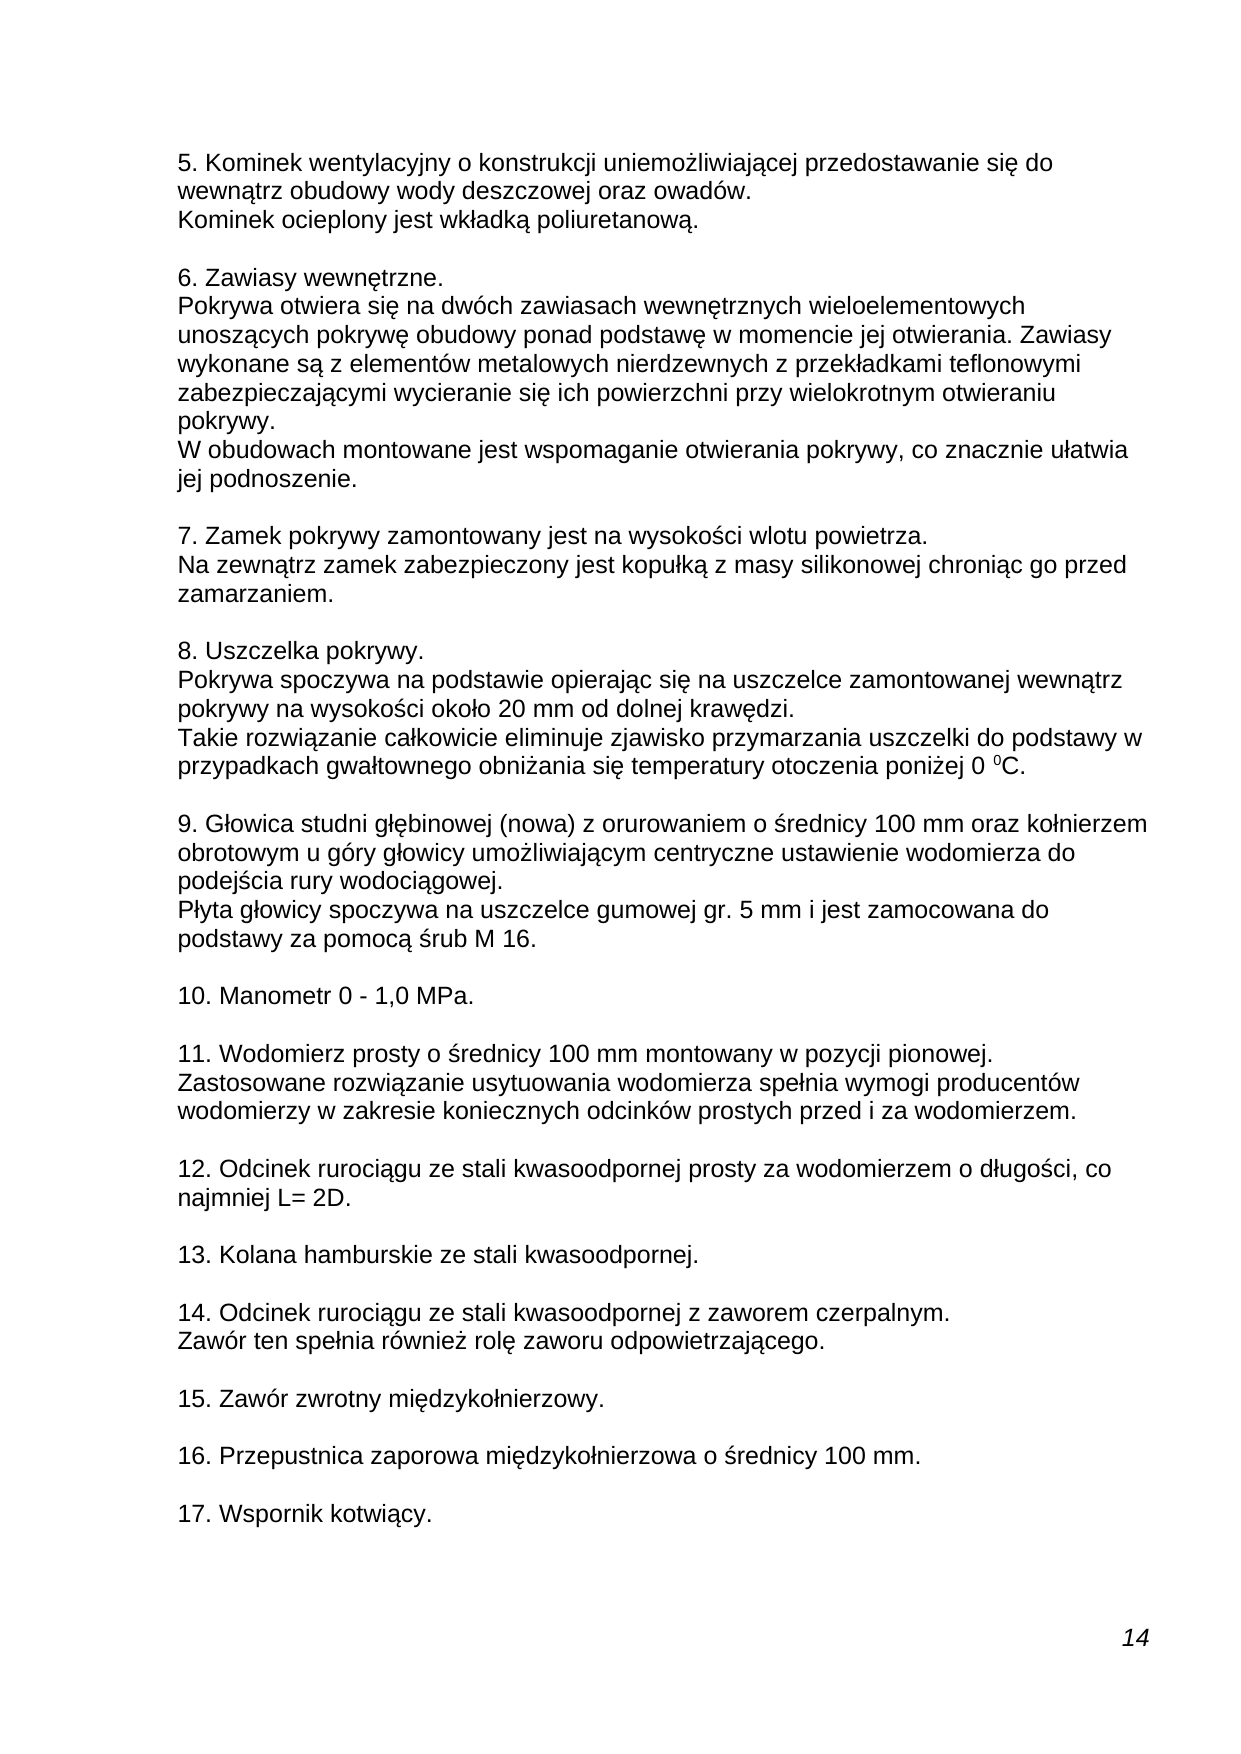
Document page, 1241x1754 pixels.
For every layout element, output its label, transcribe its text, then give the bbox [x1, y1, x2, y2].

text Płyta głowicy spoczywa na uszczelce gumowej gr. 5 mm i jest zamocowana do podstawy za pomocą śrub M 16. [177, 895, 1152, 953]
text Pokrywa otwiera się na dwóch zawiasach wewnętrznych wieloelementowych unoszących pokrywę obudowy ponad podstawę w momencie jej otwierania. Zawiasy wykonane są z elementów metalowych nierdzewnych z przekładkami teflonowymi zabezpieczającymi wycieranie się ich powierzchni przy wielokrotnym otwieraniu pokrywy. [177, 291, 1152, 435]
text 12. Odcinek rurociągu ze stali kwasoodpornej prosty za wodomierzem o długości, co najmniej L= 2D. [177, 1154, 1152, 1211]
text 15. Zawór zwrotny międzykołnierzowy. [177, 1384, 1152, 1413]
text Takie rozwiązanie całkowicie eliminuje zjawisko przymarzania uszczelki do podstawy w przypadkach gwałtownego obniżania się temperatury otoczenia poniżej 0 0C. [177, 723, 1152, 780]
text 17. Wspornik kotwiący. [177, 1499, 1152, 1528]
text Kominek ocieplony jest wkładką poliuretanową. [177, 205, 1152, 234]
text 10. Manometr 0 - 1,0 MPa. [177, 981, 1152, 1010]
text 16. Przepustnica zaporowa międzykołnierzowa o średnicy 100 mm. [177, 1441, 1152, 1470]
text Pokrywa spoczywa na podstawie opierając się na uszczelce zamontowanej wewnątrz pokrywy na wysokości około 20 mm od dolnej krawędzi. [177, 665, 1152, 723]
text 8. Uszczelka pokrywy. [177, 636, 1152, 665]
text 6. Zawiasy wewnętrzne. [177, 263, 1152, 291]
text 13. Kolana hamburskie ze stali kwasoodpornej. [177, 1240, 1152, 1269]
text Zawór ten spełnia również rolę zaworu odpowietrzającego. [177, 1326, 1152, 1355]
text 5. Kominek wentylacyjny o konstrukcji uniemożliwiającej przedostawanie się do wewnątrz obudowy wody deszczowej oraz owadów. [177, 148, 1152, 205]
text 7. Zamek pokrywy zamontowany jest na wysokości wlotu powietrza. [177, 521, 1152, 550]
text W obudowach montowane jest wspomaganie otwierania pokrywy, co znacznie ułatwia jej podnoszenie. [177, 435, 1152, 493]
text Na zewnątrz zamek zabezpieczony jest kopułką z masy silikonowej chroniąc go przed zamarzaniem. [177, 550, 1152, 608]
text 9. Głowica studni głębinowej (nowa) z orurowaniem o średnicy 100 mm oraz kołnierzem obrotowym u góry głowicy umożliwiającym centryczne ustawienie wodomierza do podejścia rury wodociągowej. [177, 809, 1152, 895]
text 11. Wodomierz prosty o średnicy 100 mm montowany w pozycji pionowej. [177, 1039, 1152, 1068]
text Zastosowane rozwiązanie usytuowania wodomierza spełnia wymogi producentów wodomierzy w zakresie koniecznych odcinków prostych przed i za wodomierzem. [177, 1068, 1152, 1125]
text 14. Odcinek rurociągu ze stali kwasoodpornej z zaworem czerpalnym. [177, 1298, 1152, 1326]
